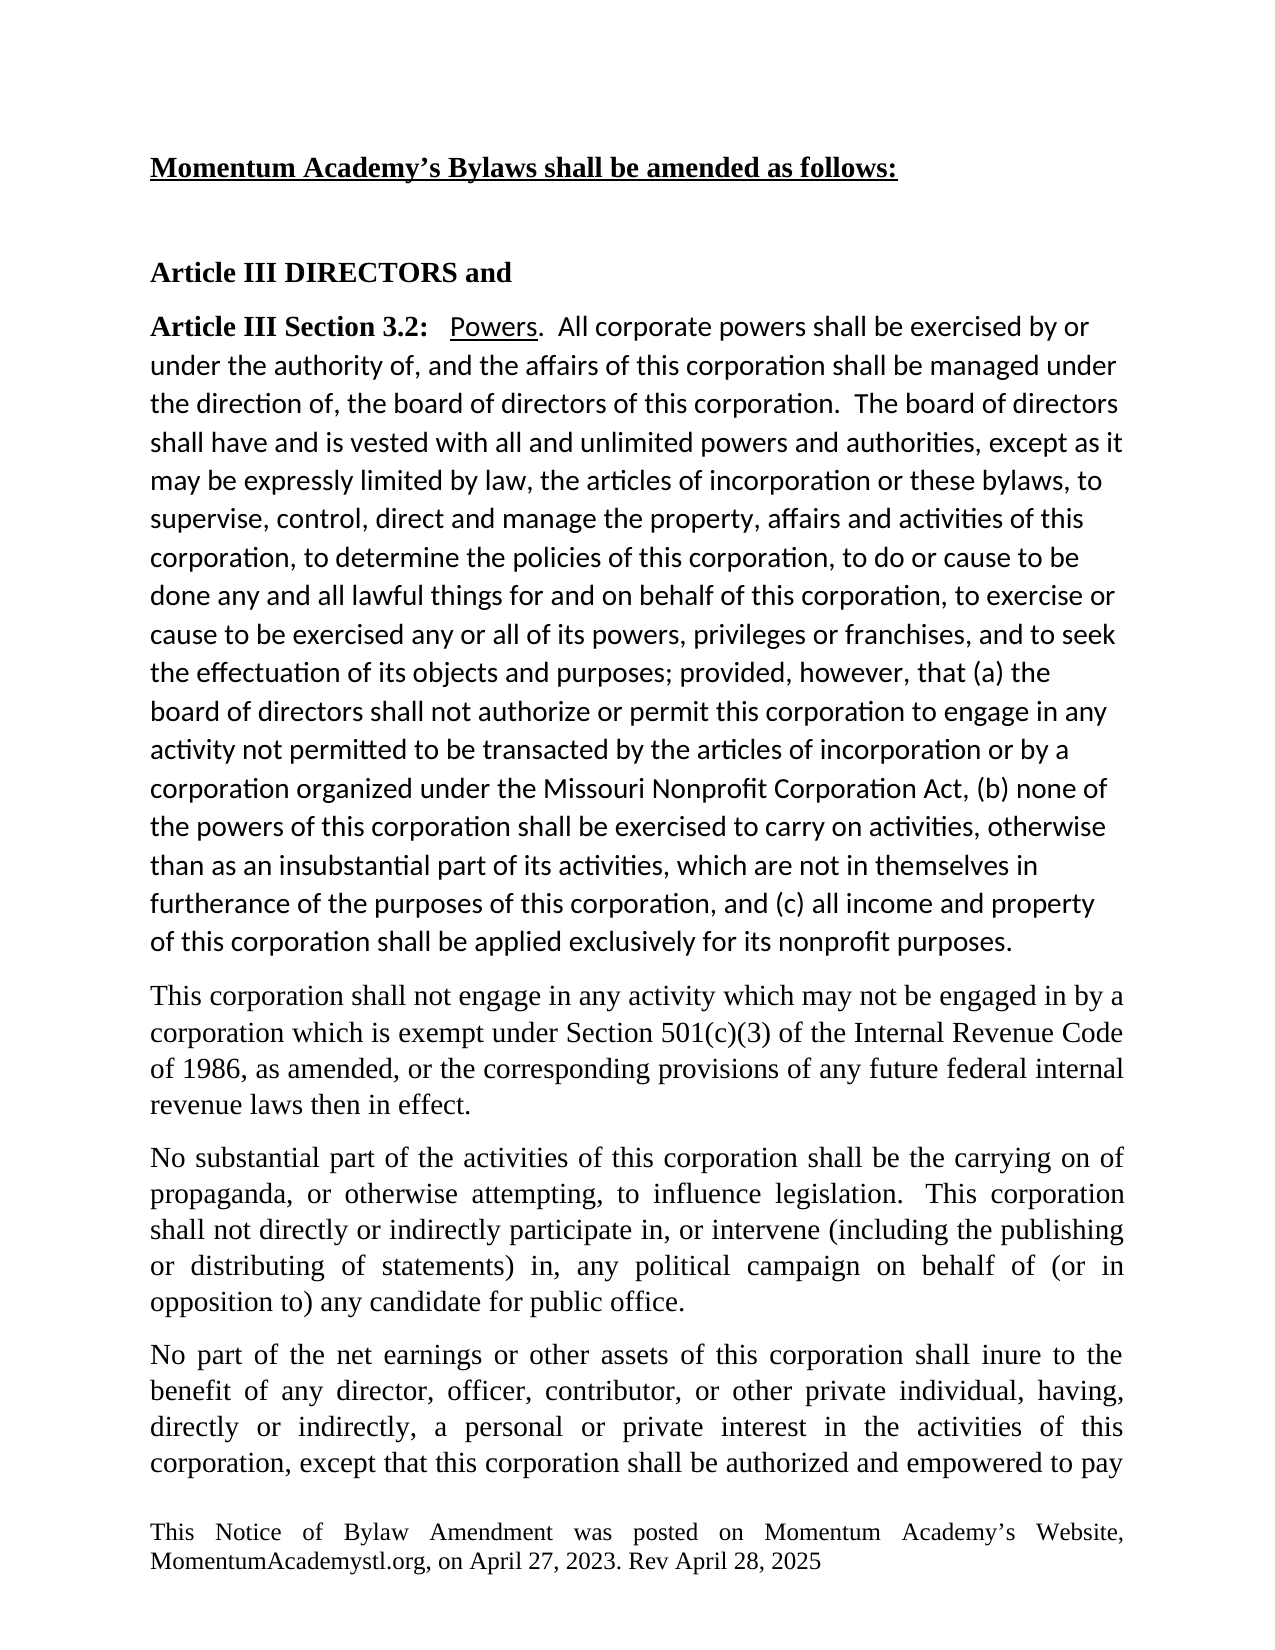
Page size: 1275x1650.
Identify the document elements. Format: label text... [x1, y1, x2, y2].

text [150, 1337, 1125, 1479]
text Article III DIRECTORS and [150, 256, 1125, 289]
text Article III Section 3.2: Powers. All corporate powers shall be exercised by or under the authority of, and the affairs of this corporation shall be managed under the direction of, the board of directors of this corporation. The board of directors shall have and is vested with all and unlimited powers and authorities, except as it may be expressly limited by law, the articles of incorporation or these bylaws, to supervise, control, direct and manage the property, affairs and activities of this corporation, to determine the policies of this corporation, to do or cause to be done any and all lawful things for and on behalf of this corporation, to exercise or cause to be exercised any or all of its powers, privileges or franchises, and to seek the effectuation of its objects and purposes; provided, however, that (a) the board of directors shall not authorize or permit this corporation to engage in any activity not permitted to be transacted by the articles of incorporation or by a corporation organized under the Missouri Nonprofit Corporation Act, (b) none of the powers of this corporation shall be exercised to carry on activities, otherwise than as an insubstantial part of its activities, which are not in themselves in furtherance of the purposes of this corporation, and (c) all income and property of this corporation shall be applied exclusively for its nonprofit purposes. [150, 308, 1125, 959]
text No substantial part of the activities of this corporation shall be the carrying on of propaganda, or otherwise attempting, to influence legislation. This corporation shall not directly or indirectly participate in, or intervene (including the publishing or distributing of statements) in, any political campaign on behalf of (or in opposition to) any candidate for public office. [150, 1140, 1125, 1318]
text Momentum Academy’s Bylaws shall be amended as follows: [150, 150, 1125, 183]
text This corporation shall not engage in any activity which may not be engaged in by a corporation which is exempt under Section 501(c)(3) of the Internal Revenue Code of 1986, as amended, or the corresponding provisions of any future federal internal revenue laws then in effect. [150, 978, 1125, 1121]
